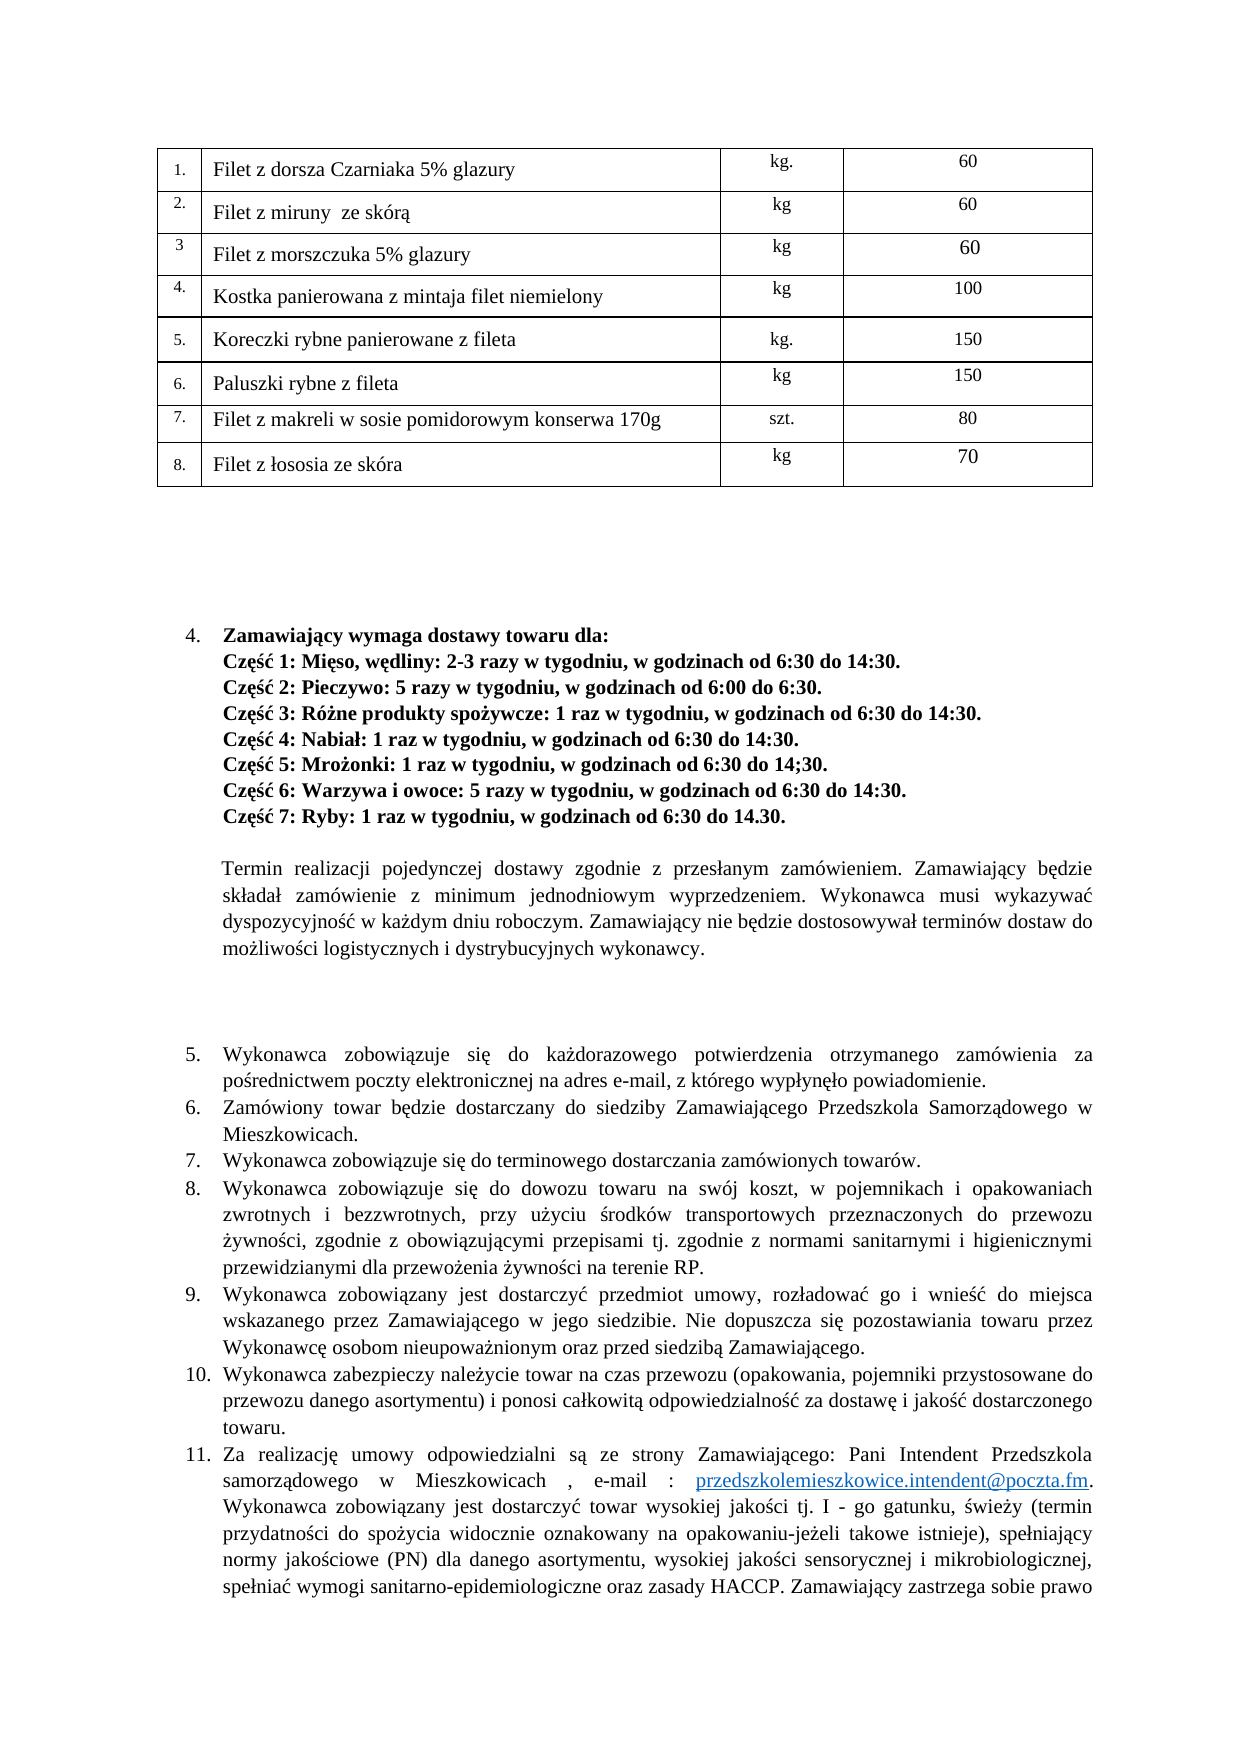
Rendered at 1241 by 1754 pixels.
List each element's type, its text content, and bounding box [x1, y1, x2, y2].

table_cell Filet z morszczuka 5% glazury [202, 234, 720, 274]
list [185, 1442, 1094, 1598]
table_cell kg. [721, 149, 843, 191]
table_cell 70 [844, 443, 1092, 486]
table_cell 6. [158, 363, 201, 404]
list Zamówiony towar będzie dostarczany do siedziby Zamawiającego Przedszkola Samorządowego w Mieszkowicach. [185, 1095, 1094, 1146]
text Termin realizacji pojedynczej dostawy zgodnie z przesłanym zamówieniem. Zamawiający będzie składał zamówienie z minimum jednodniowym wyprzedzeniem. Wykonawca musi wykazywać dyspozycyjność w każdym dniu roboczym. Zamawiający nie będzie dostosowywał terminów dostaw do możliwości logistycznych i dystrybucyjnych wykonawcy. [221, 856, 1094, 959]
list Wykonawca zobowiązuje się do każdorazowego potwierdzenia otrzymanego zamówienia za pośrednictwem poczty elektronicznej na adres e-mail, z którego wypłynęło powiadomienie. [185, 1042, 1094, 1092]
table_cell kg [721, 363, 843, 404]
table_cell Kostka panierowana z mintaja filet niemielony [202, 276, 720, 316]
table_cell kg. [721, 318, 843, 361]
text Część 4: Nabiał: 1 raz w tygodniu, w godzinach od 6:30 do 14:30. [223, 726, 1094, 751]
table_cell 8. [158, 443, 201, 486]
table_cell 80 [844, 406, 1092, 442]
text Część 7: Ryby: 1 raz w tygodniu, w godzinach od 6:30 do 14.30. [223, 804, 1094, 828]
list Wykonawca zobowiązuje się do dowozu towaru na swój koszt, w pojemnikach i opakowaniach zwrotnych i bezzwrotnych, przy użyciu środków transportowych przeznaczonych do przewozu żywności, zgodnie z obowiązującymi przepisami tj. zgodnie z normami sanitarnymi i higienicznymi przewidzianymi dla przewożenia żywności na terenie RP. [185, 1175, 1094, 1279]
text Część 1: Mięso, wędliny: 2-3 razy w tygodniu, w godzinach od 6:30 do 14:30. [223, 649, 1094, 673]
table_cell Filet z makreli w sosie pomidorowym konserwa 170g [202, 406, 720, 442]
table_cell kg [721, 234, 843, 274]
table_cell 60 [844, 149, 1092, 191]
table_cell 100 [844, 276, 1092, 316]
table_cell kg [721, 443, 843, 486]
text Część 5: Mrożonki: 1 raz w tygodniu, w godzinach od 6:30 do 14;30. [223, 752, 1094, 776]
table_cell Filet z łososia ze skóra [202, 443, 720, 486]
table_cell 1. [158, 149, 201, 191]
table_cell szt. [721, 406, 843, 442]
table_cell kg [721, 276, 843, 316]
table_cell 150 [844, 318, 1092, 361]
table_cell 5. [158, 318, 201, 361]
text Część 3: Różne produkty spożywcze: 1 raz w tygodniu, w godzinach od 6:30 do 14:30. [223, 701, 1094, 724]
table_cell Filet z dorsza Czarniaka 5% glazury [202, 149, 720, 191]
list Zamawiający wymaga dostawy towaru dla: [185, 623, 1094, 647]
table_cell 3 [158, 234, 201, 274]
table_cell 7. [158, 406, 201, 442]
table_cell kg [721, 192, 843, 232]
list Wykonawca zabezpieczy należycie towar na czas przewozu (opakowania, pojemniki przystosowane do przewozu danego asortymentu) i ponosi całkowitą odpowiedzialność za dostawę i jakość dostarczonego towaru. [185, 1362, 1094, 1439]
table_cell 60 [844, 234, 1092, 274]
table_cell Paluszki rybne z fileta [202, 363, 720, 404]
table_cell 60 [844, 192, 1092, 232]
text Część 2: Pieczywo: 5 razy w tygodniu, w godzinach od 6:00 do 6:30. [223, 674, 1094, 699]
text Część 6: Warzywa i owoce: 5 razy w tygodniu, w godzinach od 6:30 do 14:30. [223, 778, 1094, 802]
table_cell Koreczki rybne panierowane z fileta [202, 318, 720, 361]
table_cell 4. [158, 276, 201, 316]
table_cell Filet z miruny ze skórą [202, 192, 720, 232]
table_cell 2. [158, 192, 201, 232]
list Wykonawca zobowiązuje się do terminowego dostarczania zamówionych towarów. [185, 1148, 1094, 1172]
table_cell 150 [844, 363, 1092, 404]
list Wykonawca zobowiązany jest dostarczyć przedmiot umowy, rozładować go i wnieść do miejsca wskazanego przez Zamawiającego w jego siedzibie. Nie dopuszcza się pozostawiania towaru przez Wykonawcę osobom nieupoważnionym oraz przed siedzibą Zamawiającego. [185, 1282, 1094, 1359]
